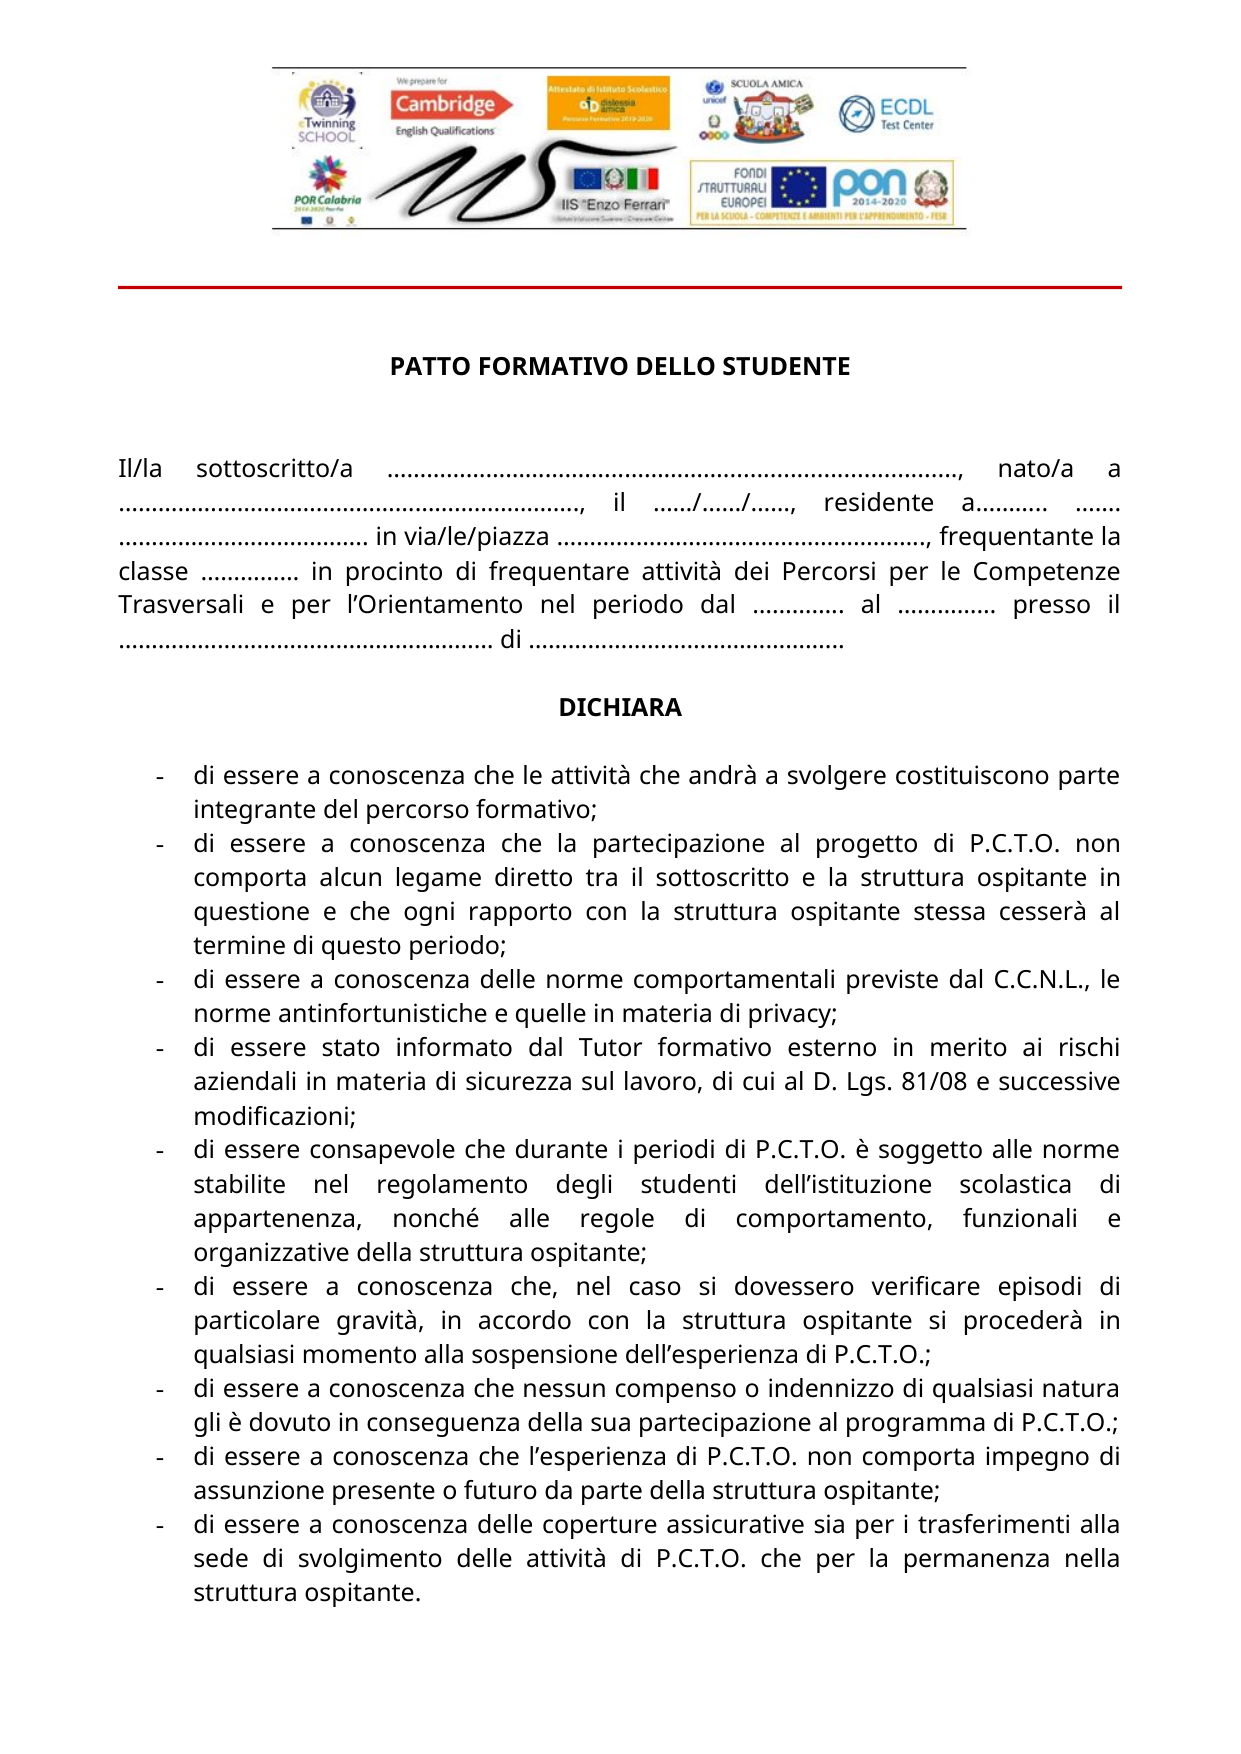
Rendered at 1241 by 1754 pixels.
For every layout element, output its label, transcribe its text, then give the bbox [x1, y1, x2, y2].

list di essere a conoscenza che l’esperienza di P.C.T.O. non comporta impegno di assunzione presente o futuro da parte della struttura ospitante; [156, 1439, 1122, 1507]
text DICHIARA [118, 689, 1122, 723]
text Il/la sottoscritto/a ……………………………...……………..................................., nato/a a ……………………………………………………………., il ……/……/……, residente a……….. …….……………………………….. in via/le/piazza ……………………………………………….., frequentante la classe …………… in procinto di frequentare attività dei Percorsi per le Competenze Trasversali e per l’Orientamento nel periodo dal ………….. al …………… presso il ………………………………………………… di ………………………………………... [118, 451, 1122, 655]
list di essere a conoscenza delle norme comportamentali previste dal C.C.N.L., le norme antinfortunistiche e quelle in materia di privacy; [156, 962, 1122, 1030]
text PATTO FORMATIVO DELLO STUDENTE [118, 349, 1122, 383]
list di essere consapevole che durante i periodi di P.C.T.O. è soggetto alle norme stabilite nel regolamento degli studenti dell’istituzione scolastica di appartenenza, nonché alle regole di comportamento, funzionali e organizzative della struttura ospitante; [156, 1132, 1122, 1268]
list di essere a conoscenza che nessun compenso o indennizzo di qualsiasi natura gli è dovuto in conseguenza della sua partecipazione al programma di P.C.T.O.; [156, 1371, 1122, 1439]
list di essere a conoscenza che, nel caso si dovessero verificare episodi di particolare gravità, in accordo con la struttura ospitante si procederà in qualsiasi momento alla sospensione dell’esperienza di P.C.T.O.; [156, 1268, 1122, 1371]
list di essere a conoscenza delle coperture assicurative sia per i trasferimenti alla sede di svolgimento delle attività di P.C.T.O. che per la permanenza nella struttura ospitante. [156, 1507, 1122, 1609]
list di essere a conoscenza che le attività che andrà a svolgere costituiscono parte integrante del percorso formativo; [156, 757, 1122, 826]
list di essere stato informato dal Tutor formativo esterno in merito ai rischi aziendali in materia di sicurezza sul lavoro, di cui al D. Lgs. 81/08 e successive modificazioni; [156, 1030, 1122, 1132]
list di essere a conoscenza che la partecipazione al progetto di P.C.T.O. non comporta alcun legame diretto tra il sottoscritto e la struttura ospitante in questione e che ogni rapporto con la struttura ospitante stessa cesserà al termine di questo periodo; [156, 826, 1122, 962]
picture [261, 57, 979, 242]
